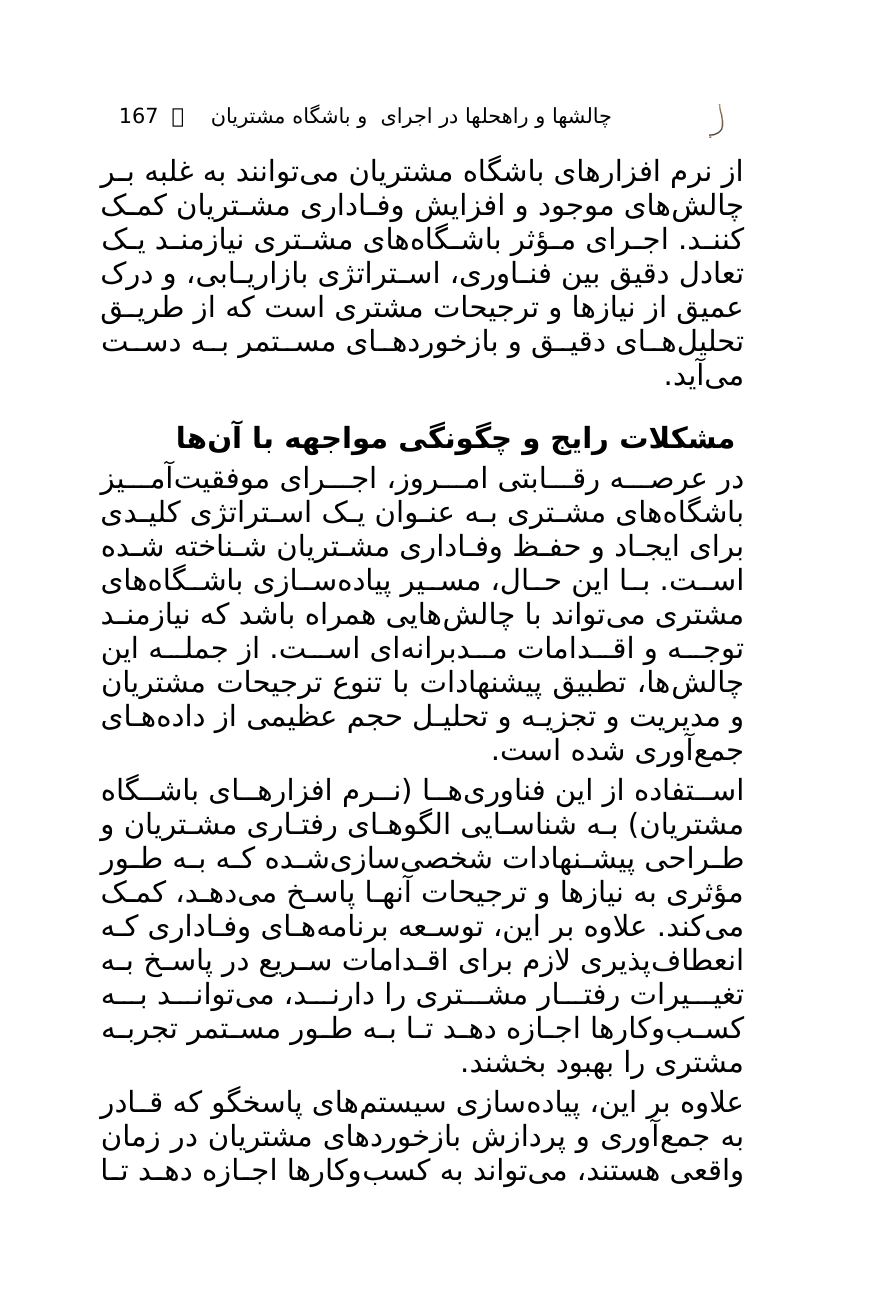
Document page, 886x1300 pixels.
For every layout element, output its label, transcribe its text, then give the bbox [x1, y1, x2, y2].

picture [709, 104, 744, 138]
text استفاده از این فناوری‌ها (نرم افزارهای باشگاه مشتریان) به شناسایی الگوهای رفتاری مشتریان و طراحی پیشنهادات شخصی‌سازی‌شده که به طور مؤثری به نیازها و ترجیحات آنها پاسخ می‌دهد، کمک می‌کند. علاوه بر این، توسعه برنامه‌های وفاداری که انعطاف‌پذیری لازم برای اقدامات سریع در پاسخ به تغییرات رفتار مشتری را دارند، می‌تواند به کسب‌وکارها اجازه دهد تا به طور مستمر تجربه مشتری را بهبود بخشند. [100, 773, 744, 1079]
text در عرصه رقابتی امروز، اجرای موفقیت‌آمیز باشگاه‌های مشتری به عنوان یک استراتژی کلیدی برای ایجاد و حفظ وفاداری مشتریان شناخته شده است. با این حال، مسیر پیاده‌سازی باشگاه‌های مشتری می‌تواند با چالش‌هایی همراه باشد که نیازمند توجه و اقدامات مدبرانه‌ای است. از جمله این چالش‌ها، تطبیق پیشنهادات با تنوع ترجیحات مشتریان و مدیریت و تجزیه و تحلیل حجم عظیمی از داده‌های جمع‌آوری شده است. [100, 461, 744, 767]
subtitle مشکلات رایج و چگونگی مواجهه با آن‌ها [100, 421, 756, 455]
